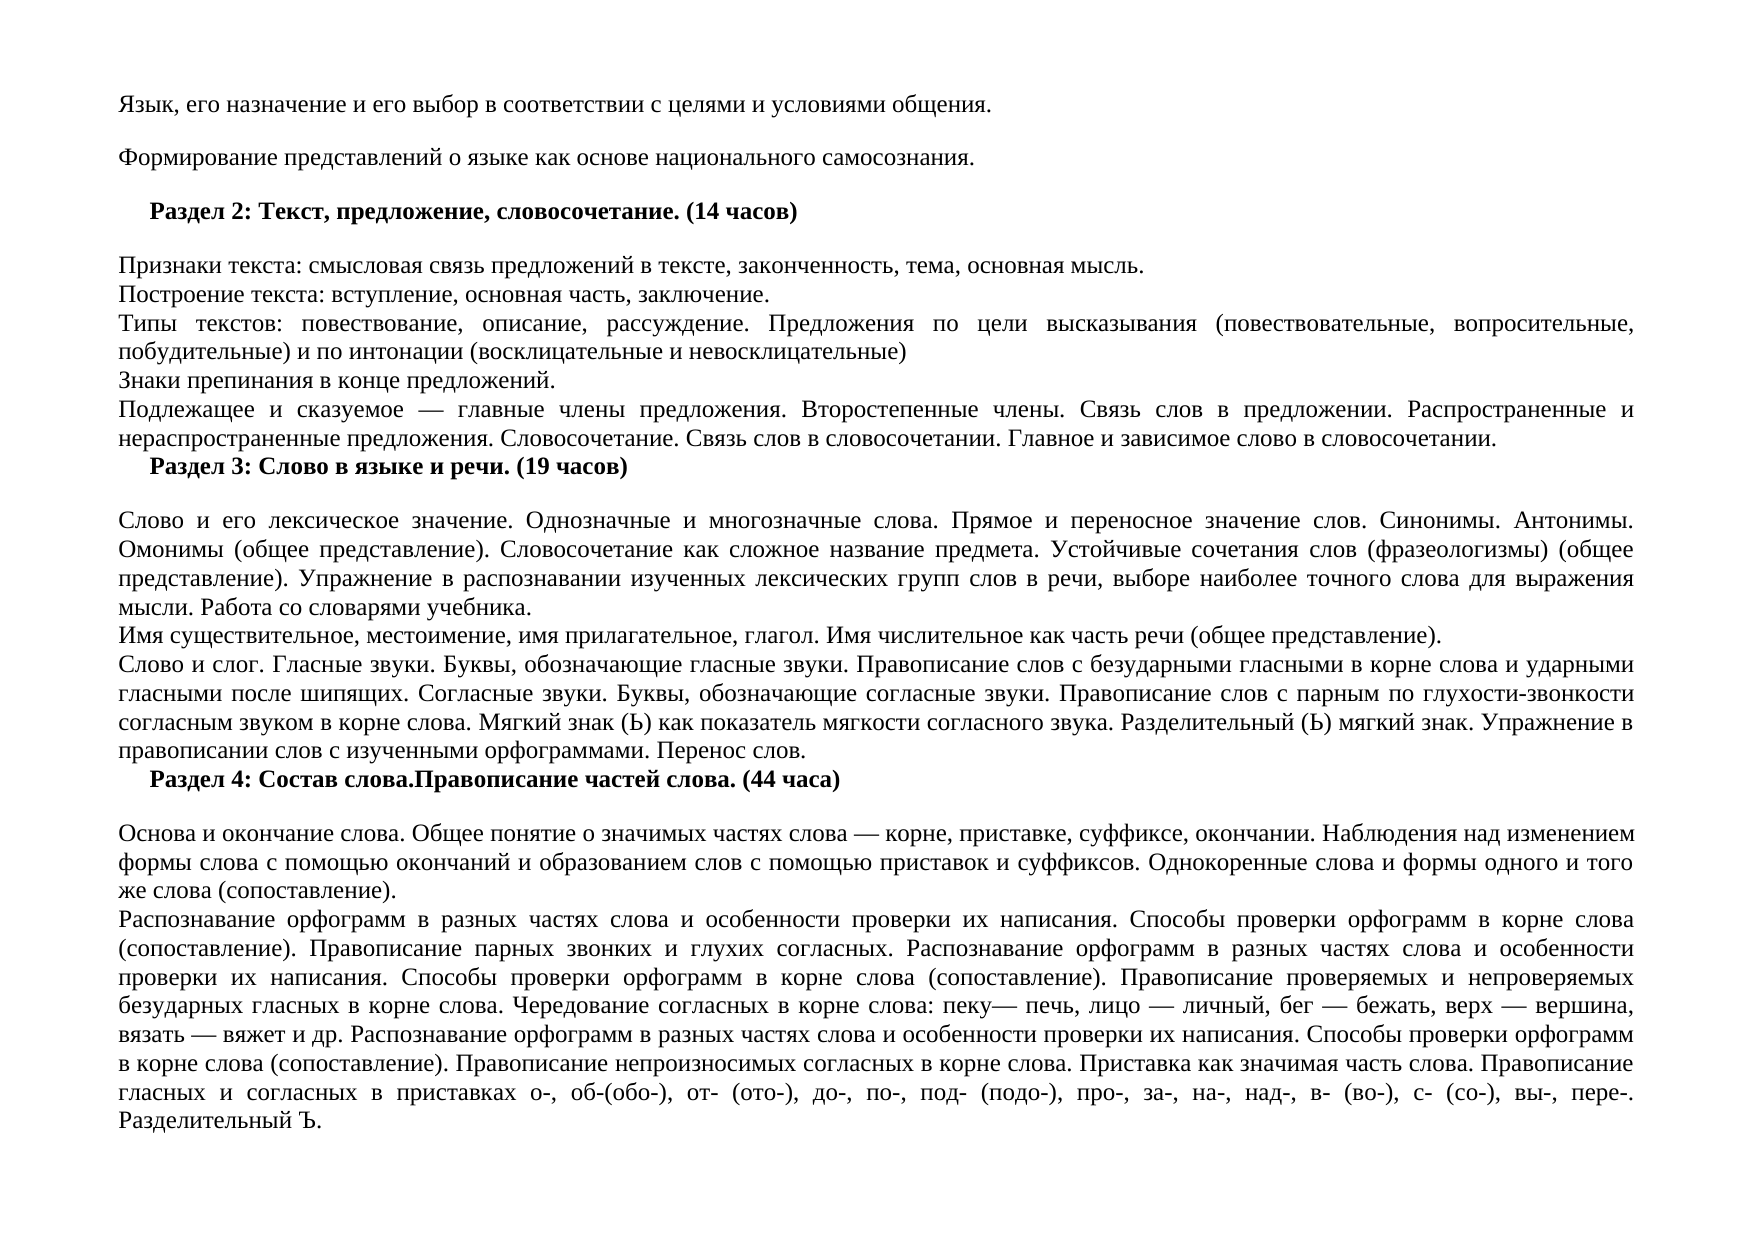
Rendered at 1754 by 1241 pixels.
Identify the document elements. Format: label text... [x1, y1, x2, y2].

text Имя существительное, местоимение, имя прилагательное, глагол. Имя числительное как часть речи (общее представление). [118, 620, 1636, 649]
text Основа и окончание слова. Общее понятие о значимых частях слова — корне, приставке, суффиксе, окончании. Наблюдения над изменением формы слова с помощью окончаний и образованием слов с помощью приставок и суффиксов. Однокоренные слова и формы одного и того же слова (сопоставление). [118, 818, 1636, 904]
text Построение текста: вступление, основная часть, заключение. [118, 279, 1636, 308]
text Знаки препинания в конце предложений. [118, 365, 1636, 394]
text Слово и его лексическое значение. Однозначные и многозначные слова. Прямое и переносное значение слов. Синонимы. Антонимы. Омонимы (общее представление). Словосочетание как сложное название предмета. Устойчивые сочетания слов (фразеологизмы) (общее представление). Упражнение в распознавании изученных лексических групп слов в речи, выборе наиболее точного слова для выражения мысли. Работа со словарями учебника. [118, 505, 1636, 620]
text Раздел 3: Слово в языке и речи. (19 часов) [118, 451, 1636, 480]
text Раздел 2: Текст, предложение, словосочетание. (14 часов) [118, 196, 1636, 225]
text Слово и слог. Гласные звуки. Буквы, обозначающие гласные звуки. Правописание слов с безударными гласными в корне слова и ударными гласными после шипящих. Согласные звуки. Буквы, обозначающие согласные звуки. Правописание слов с парным по глухости-звонкости согласным звуком в корне слова. Мягкий знак (Ь) как показатель мягкости согласного звука. Разделительный (Ь) мягкий знак. Упражнение в правописании слов с изученными орфограммами. Перенос слов. [118, 649, 1636, 764]
text Распознавание орфограмм в разных частях слова и особенности проверки их написания. Способы проверки орфограмм в корне слова (сопоставление). Правописание парных звонких и глухих согласных. Распознавание орфограмм в разных частях слова и особенности проверки их написания. Способы проверки орфограмм в корне слова (сопоставление). Правописание проверяемых и непроверяемых безударных гласных в корне слова. Чередование согласных в корне слова: пеку— печь, лицо — личный, бег — бежать, верх — вершина, вязать — вяжет и др. Распознавание орфограмм в разных частях слова и особенности проверки их написания. Способы проверки орфограмм в корне слова (сопоставление). Правописание непроизносимых согласных в корне слова. Приставка как значимая часть слова. Правописание гласных и согласных в приставках о-, об-(обо-), от- (ото-), до-, по-, под- (подо-), про-, за-, на-, над-, в- (во-), с- (со-), вы-, пере-. Разделительный Ъ. [118, 904, 1636, 1134]
text Формирование представлений о языке как основе национального самосознания. [118, 142, 1636, 171]
text Типы текстов: повествование, описание, рассуждение. Предложения по цели высказывания (повествовательные, вопросительные, побудительные) и по интонации (восклицательные и невосклицательные) [118, 308, 1636, 365]
text Признаки текста: смысловая связь предложений в тексте, законченность, тема, основная мысль. [118, 250, 1636, 279]
text Язык, его назначение и его выбор в соответствии с целями и условиями общения. [118, 89, 1636, 117]
text Раздел 4: Состав слова.Правописание частей слова. (44 часа) [118, 764, 1636, 793]
text Подлежащее и сказуемое — главные члены предложения. Второстепенные члены. Связь слов в предложении. Распространенные и нераспространенные предложения. Словосочетание. Связь слов в словосочетании. Главное и зависимое слово в словосочетании. [118, 394, 1636, 451]
